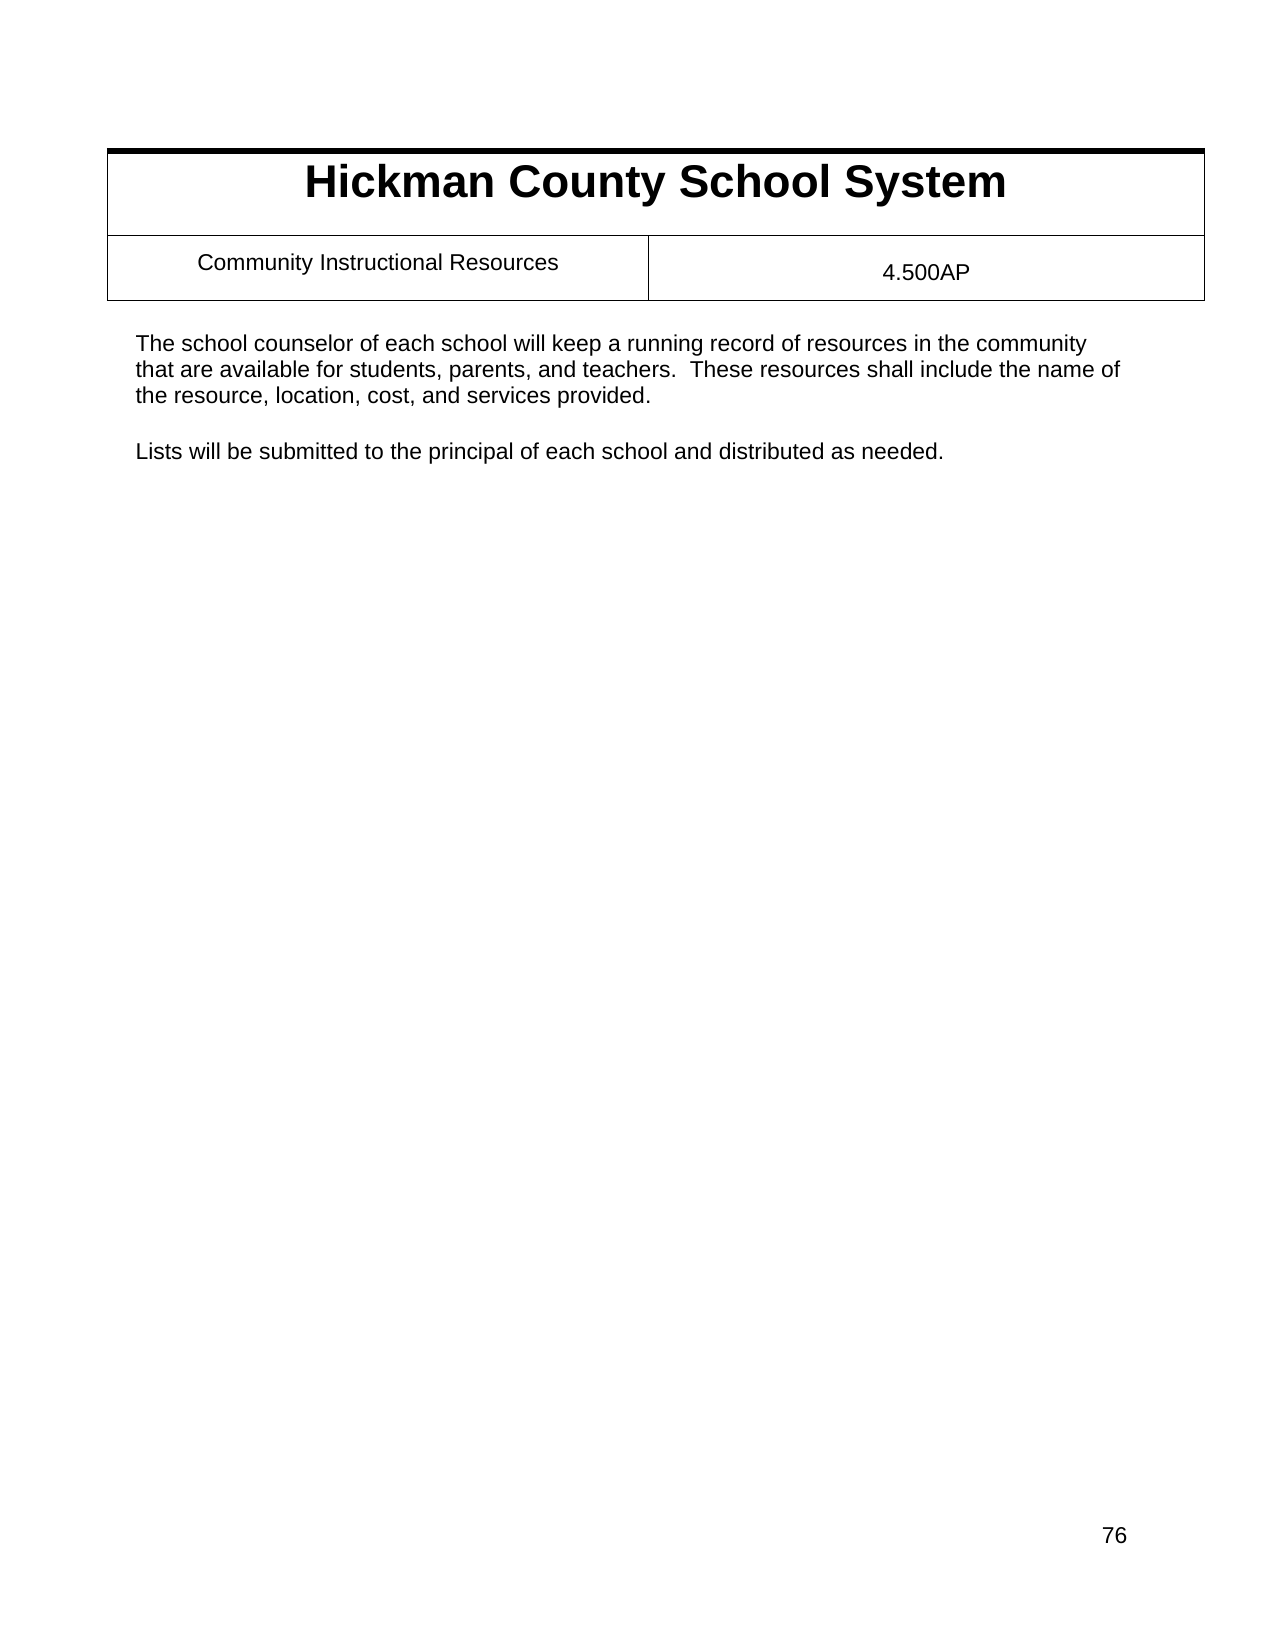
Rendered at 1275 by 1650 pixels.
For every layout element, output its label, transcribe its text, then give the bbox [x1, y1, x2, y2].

table_header Hickman County School System [108, 154, 1204, 235]
table_cell [108, 236, 648, 300]
text Lists will be submitted to the principal of each school and distributed as needed. [135, 438, 1127, 464]
text The school counselor of each school will keep a running record of resources in the community that are available for students, parents, and teachers. These resources shall include the name of the resource, location, cost, and services provided. [135, 330, 1127, 409]
table_cell [649, 236, 1204, 300]
